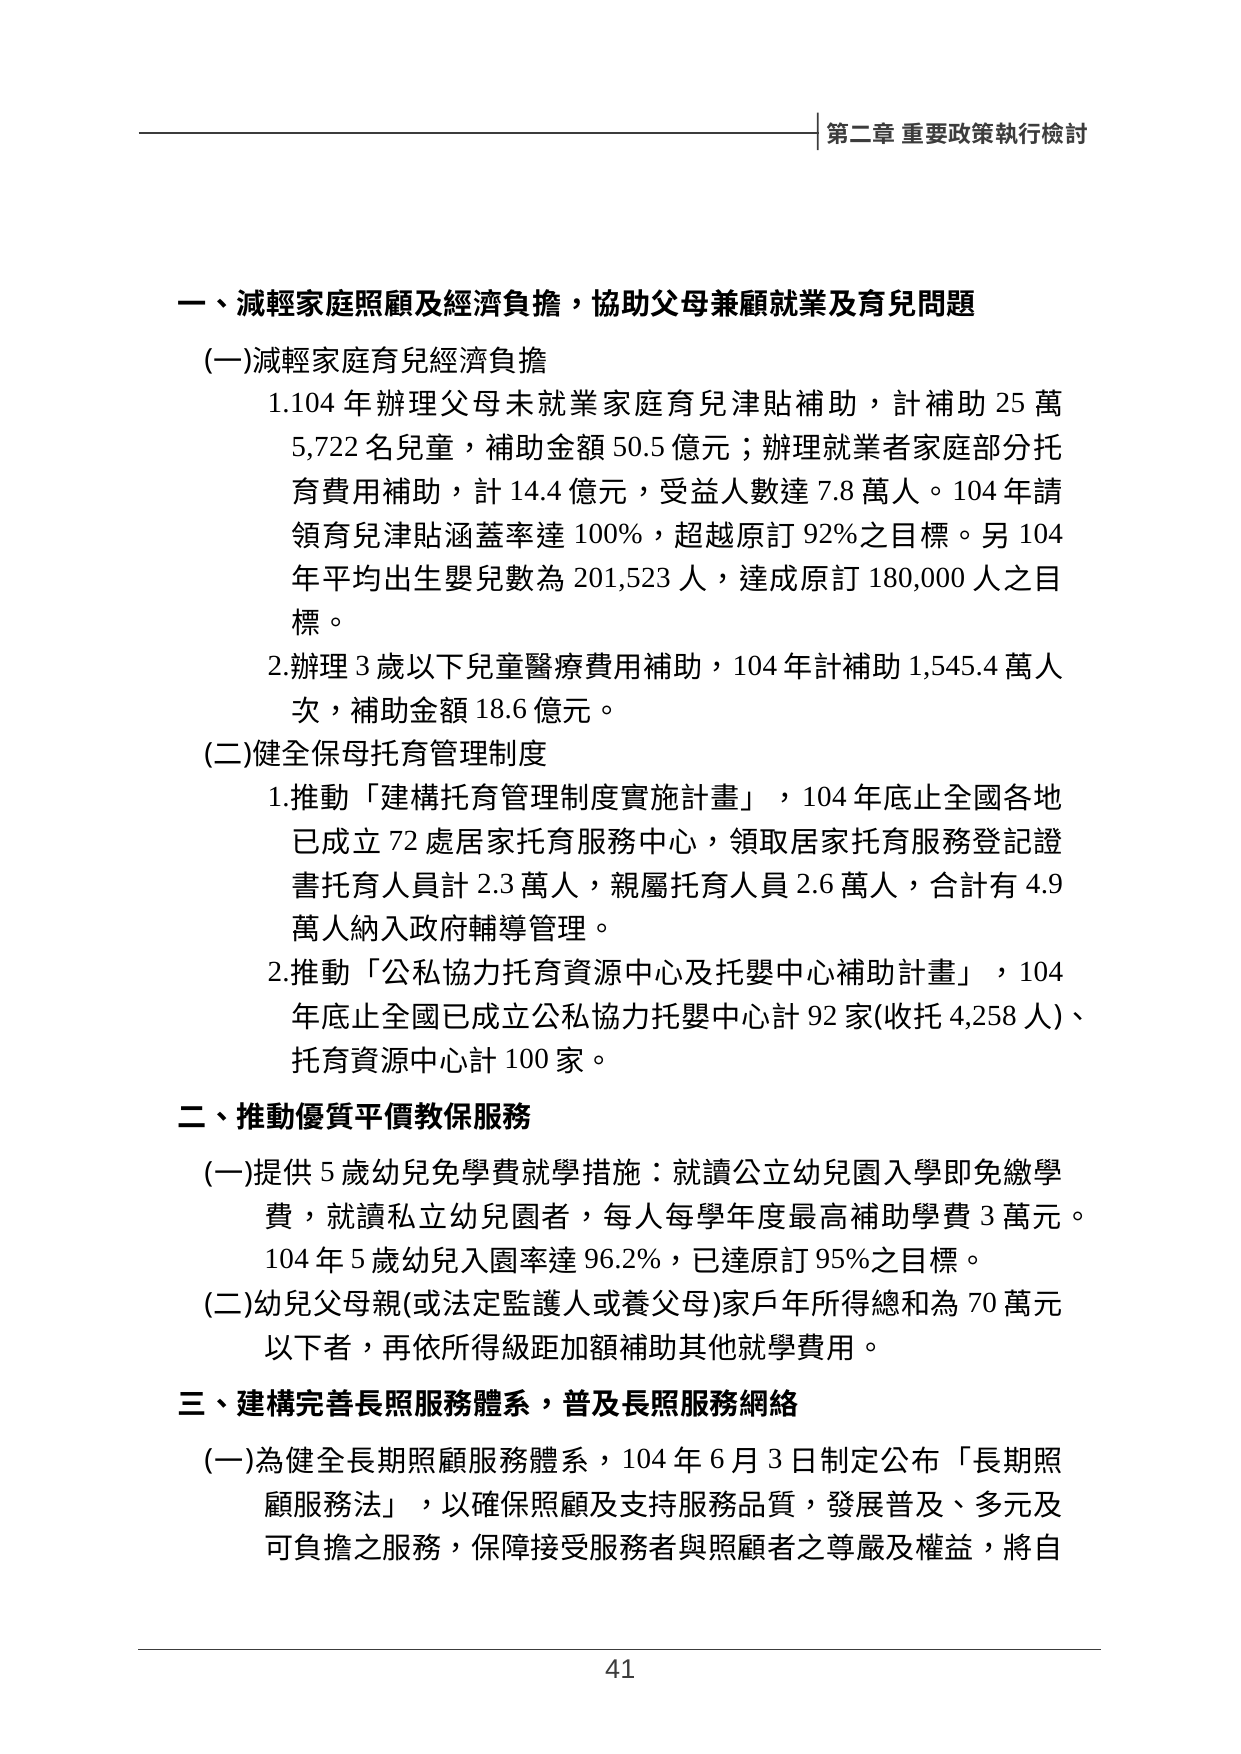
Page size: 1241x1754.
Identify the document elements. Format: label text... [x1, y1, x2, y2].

text 2.推動「公私協力托育資源中心及托嬰中心補助計畫」，104年底止全國已成立公私協力托嬰中心計92家(收托4,258人)、托育資源中心計100家。 [267, 949, 1063, 1080]
text 一、減輕家庭照顧及經濟負擔，協助父母兼顧就業及育兒問題 [177, 280, 1063, 324]
text 三、建構完善長照服務體系，普及長照服務網絡 [177, 1380, 1063, 1424]
text 二、推動優質平價教保服務 [177, 1093, 1063, 1136]
text 2.辦理3歲以下兒童醫療費用補助，104年計補助1,545.4萬人次，補助金額18.6億元。 [267, 643, 1063, 730]
text (二)健全保母托育管理制度 [204, 730, 1063, 774]
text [204, 1436, 1063, 1568]
text (二)幼兒父母親(或法定監護人或養父母)家戶年所得總和為70萬元以下者，再依所得級距加額補助其他就學費用。 [204, 1280, 1063, 1368]
text (一)提供5歲幼兒免學費就學措施：就讀公立幼兒園入學即免繳學費，就讀私立幼兒園者，每人每學年度最高補助學費3萬元。104年5歲幼兒入園率達96.2%，已達原訂95%之目標。 [204, 1149, 1063, 1280]
text (一)減輕家庭育兒經濟負擔 [204, 336, 1063, 380]
text 1.104年辦理父母未就業家庭育兒津貼補助，計補助25萬5,722名兒童，補助金額50.5億元；辦理就業者家庭部分托育費用補助，計14.4億元，受益人數達7.8萬人。104年請領育兒津貼涵蓋率達100%，超越原訂92%之目標。另104年平均出生嬰兒數為201,523人，達成原訂180,000人之目標。 [267, 380, 1063, 643]
text 1.推動「建構托育管理制度實施計畫」，104年底止全國各地已成立72處居家托育服務中心，領取居家托育服務登記證書托育人員計2.3萬人，親屬托育人員2.6萬人，合計有4.9萬人納入政府輔導管理。 [267, 774, 1063, 949]
